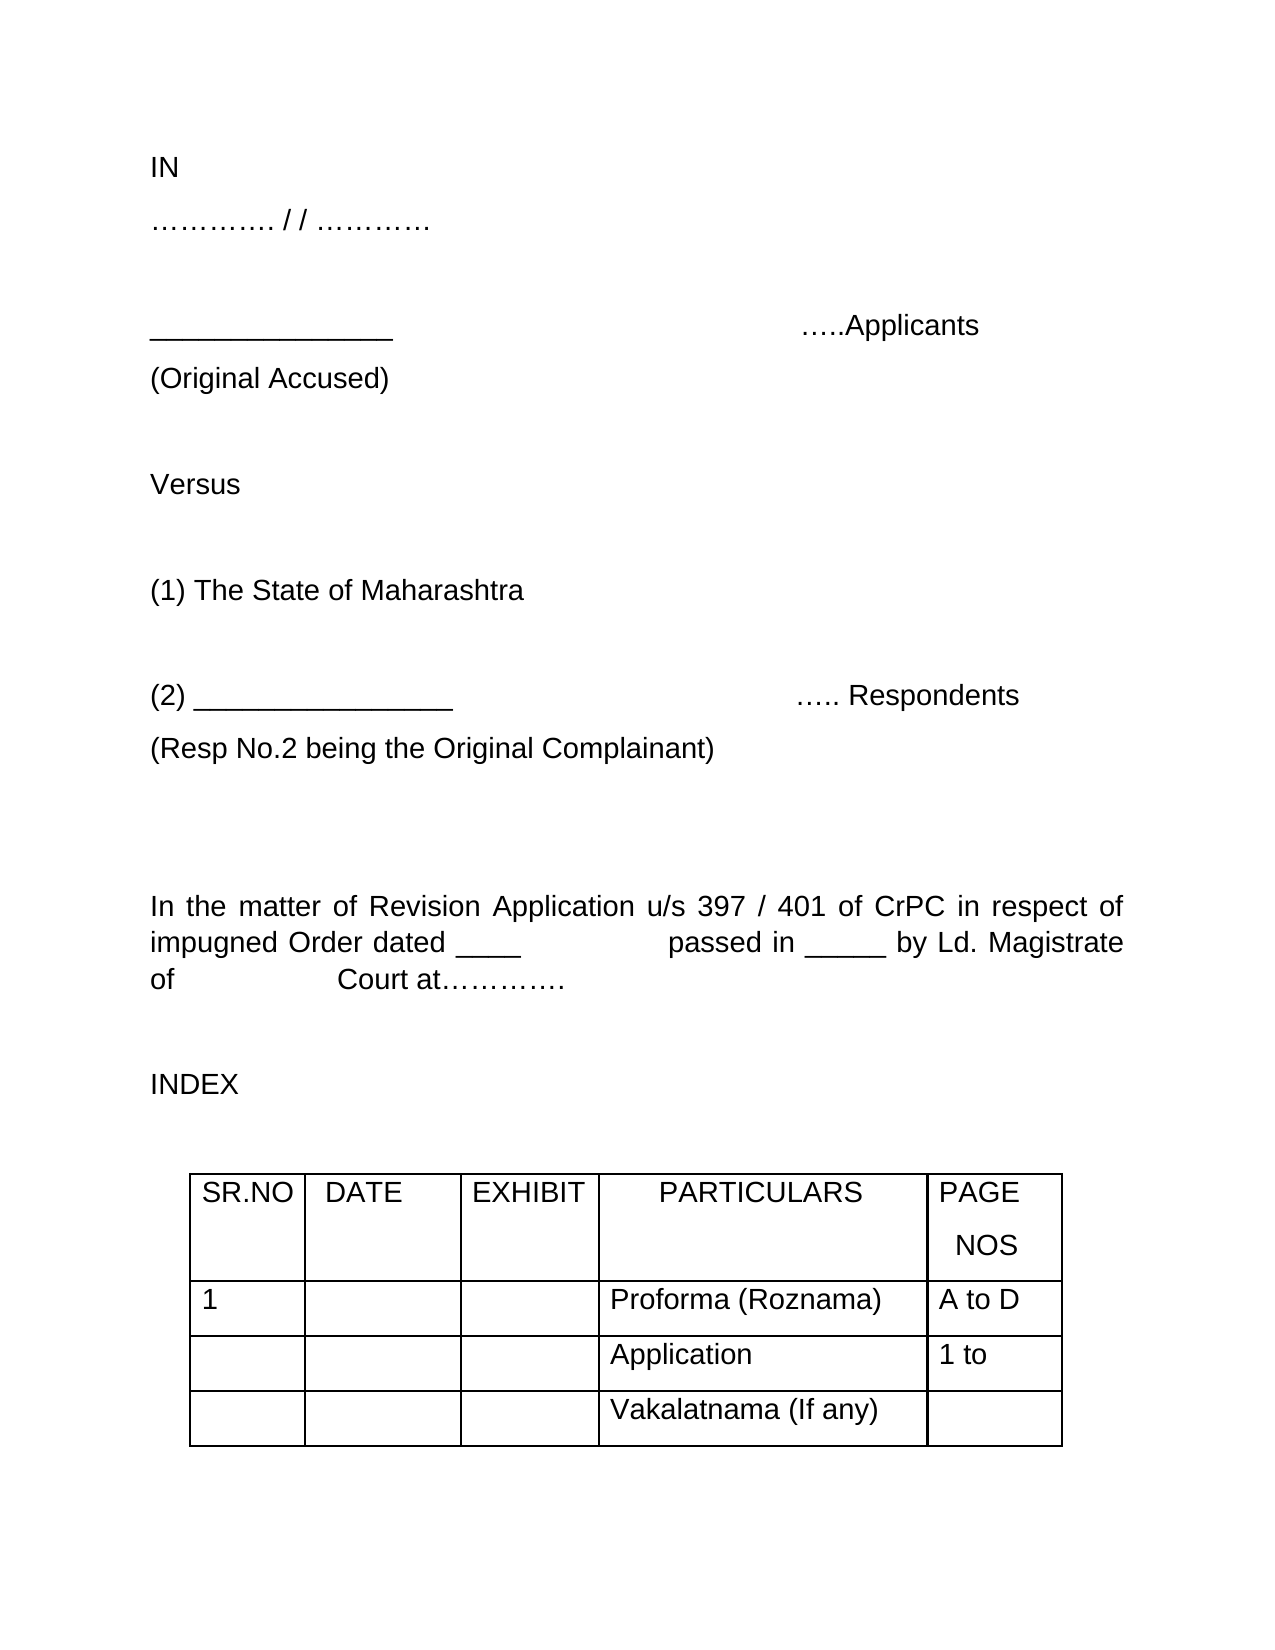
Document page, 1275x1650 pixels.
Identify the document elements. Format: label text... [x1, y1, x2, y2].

text (Resp No.2 being the Original Complainant) [150, 731, 1125, 764]
text (2) ________________ ….. Respondents [150, 678, 1125, 712]
table_header DATE [306, 1175, 460, 1280]
table_cell [929, 1392, 1061, 1445]
table_cell [191, 1337, 304, 1390]
table_cell Vakalatnama (If any) [600, 1392, 926, 1445]
text INDEX [150, 1067, 1125, 1101]
table_header PAGE NOS [929, 1175, 1061, 1280]
text IN [150, 150, 1125, 183]
table_cell [306, 1282, 460, 1335]
table_cell 1 to [929, 1337, 1061, 1390]
table_cell 1 [191, 1282, 304, 1335]
table_cell [462, 1392, 598, 1445]
text (Original Accused) [150, 361, 1125, 395]
text Versus [150, 467, 1125, 500]
table_header EXHIBIT [462, 1175, 598, 1280]
table_header PARTICULARS [600, 1175, 926, 1280]
table_cell [306, 1392, 460, 1445]
table_cell Proforma (Roznama) [600, 1282, 926, 1335]
table_cell [462, 1282, 598, 1335]
table_cell A to D [929, 1282, 1061, 1335]
text …………. / / ………… [150, 203, 1125, 236]
table_cell [306, 1337, 460, 1390]
table_cell [191, 1392, 304, 1445]
table_header SR.NO [191, 1175, 304, 1280]
table_cell Application [600, 1337, 926, 1390]
text (1) The State of Maharashtra [150, 572, 1125, 606]
text _______________ …..Applicants [150, 308, 1125, 342]
text In the matter of Revision Application u/s 397 / 401 of CrPC in respect of impugned Order dated ____ passed in _____ by Ld. Magistrate of Court at…………. [150, 889, 1125, 995]
table_cell [462, 1337, 598, 1390]
